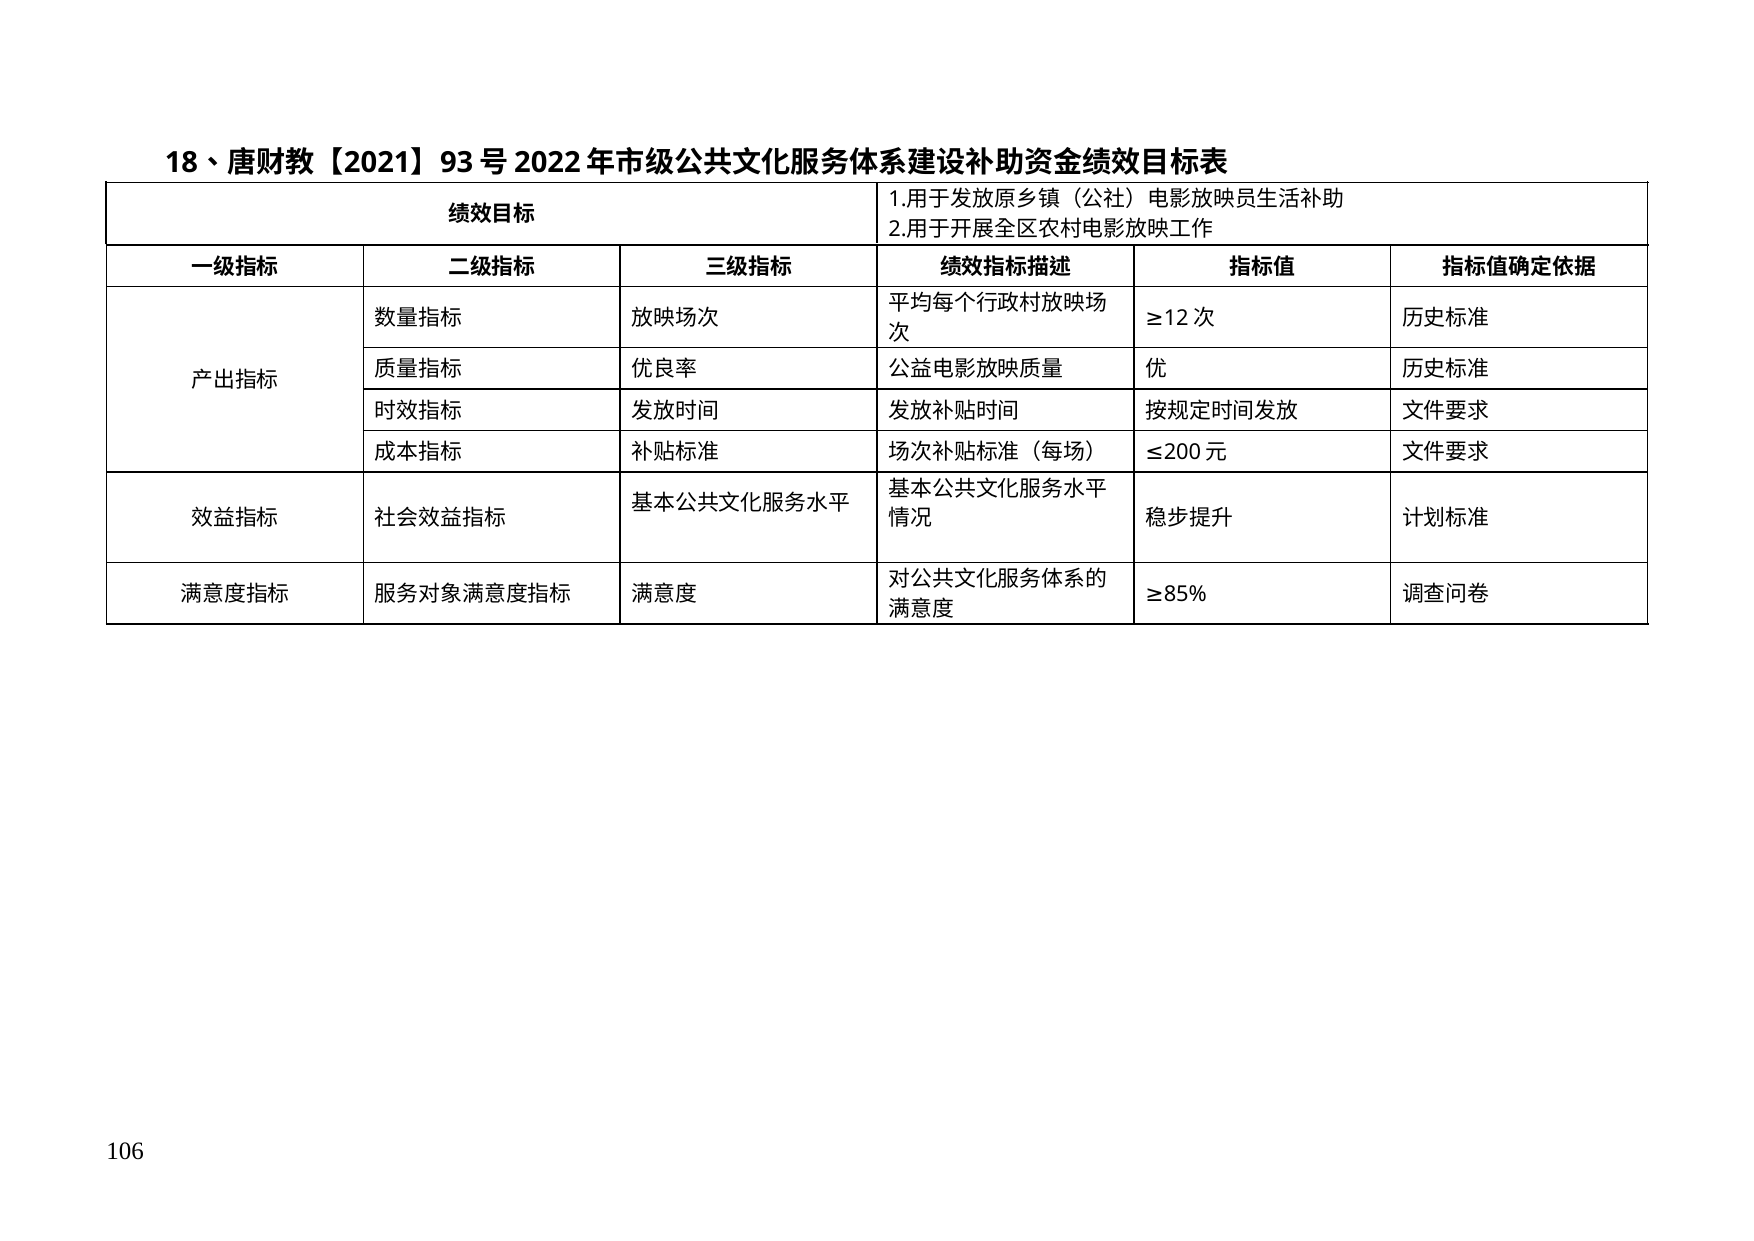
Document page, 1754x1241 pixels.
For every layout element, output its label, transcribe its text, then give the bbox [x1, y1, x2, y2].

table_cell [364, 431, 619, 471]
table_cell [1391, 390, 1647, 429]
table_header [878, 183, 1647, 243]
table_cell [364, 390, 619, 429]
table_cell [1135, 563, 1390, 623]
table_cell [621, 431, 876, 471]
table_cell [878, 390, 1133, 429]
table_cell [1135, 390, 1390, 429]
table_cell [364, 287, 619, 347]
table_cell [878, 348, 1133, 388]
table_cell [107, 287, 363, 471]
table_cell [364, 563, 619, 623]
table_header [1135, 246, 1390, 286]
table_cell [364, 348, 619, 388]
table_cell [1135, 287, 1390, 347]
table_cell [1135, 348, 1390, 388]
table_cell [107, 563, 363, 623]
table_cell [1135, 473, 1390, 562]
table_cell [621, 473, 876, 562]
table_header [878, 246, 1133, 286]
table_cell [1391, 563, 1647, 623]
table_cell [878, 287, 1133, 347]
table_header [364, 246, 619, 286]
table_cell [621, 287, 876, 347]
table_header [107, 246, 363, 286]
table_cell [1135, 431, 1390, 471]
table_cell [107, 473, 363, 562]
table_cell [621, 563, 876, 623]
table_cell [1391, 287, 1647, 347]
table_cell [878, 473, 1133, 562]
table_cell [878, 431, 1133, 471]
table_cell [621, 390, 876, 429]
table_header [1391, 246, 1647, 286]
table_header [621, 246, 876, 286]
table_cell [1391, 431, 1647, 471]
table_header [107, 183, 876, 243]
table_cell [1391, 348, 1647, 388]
text 18、唐财教【2021】93号2022年市级公共文化服务体系建设补助资金绩效目标表 [106, 142, 1648, 181]
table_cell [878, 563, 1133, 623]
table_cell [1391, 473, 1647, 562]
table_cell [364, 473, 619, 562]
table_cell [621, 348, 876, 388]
